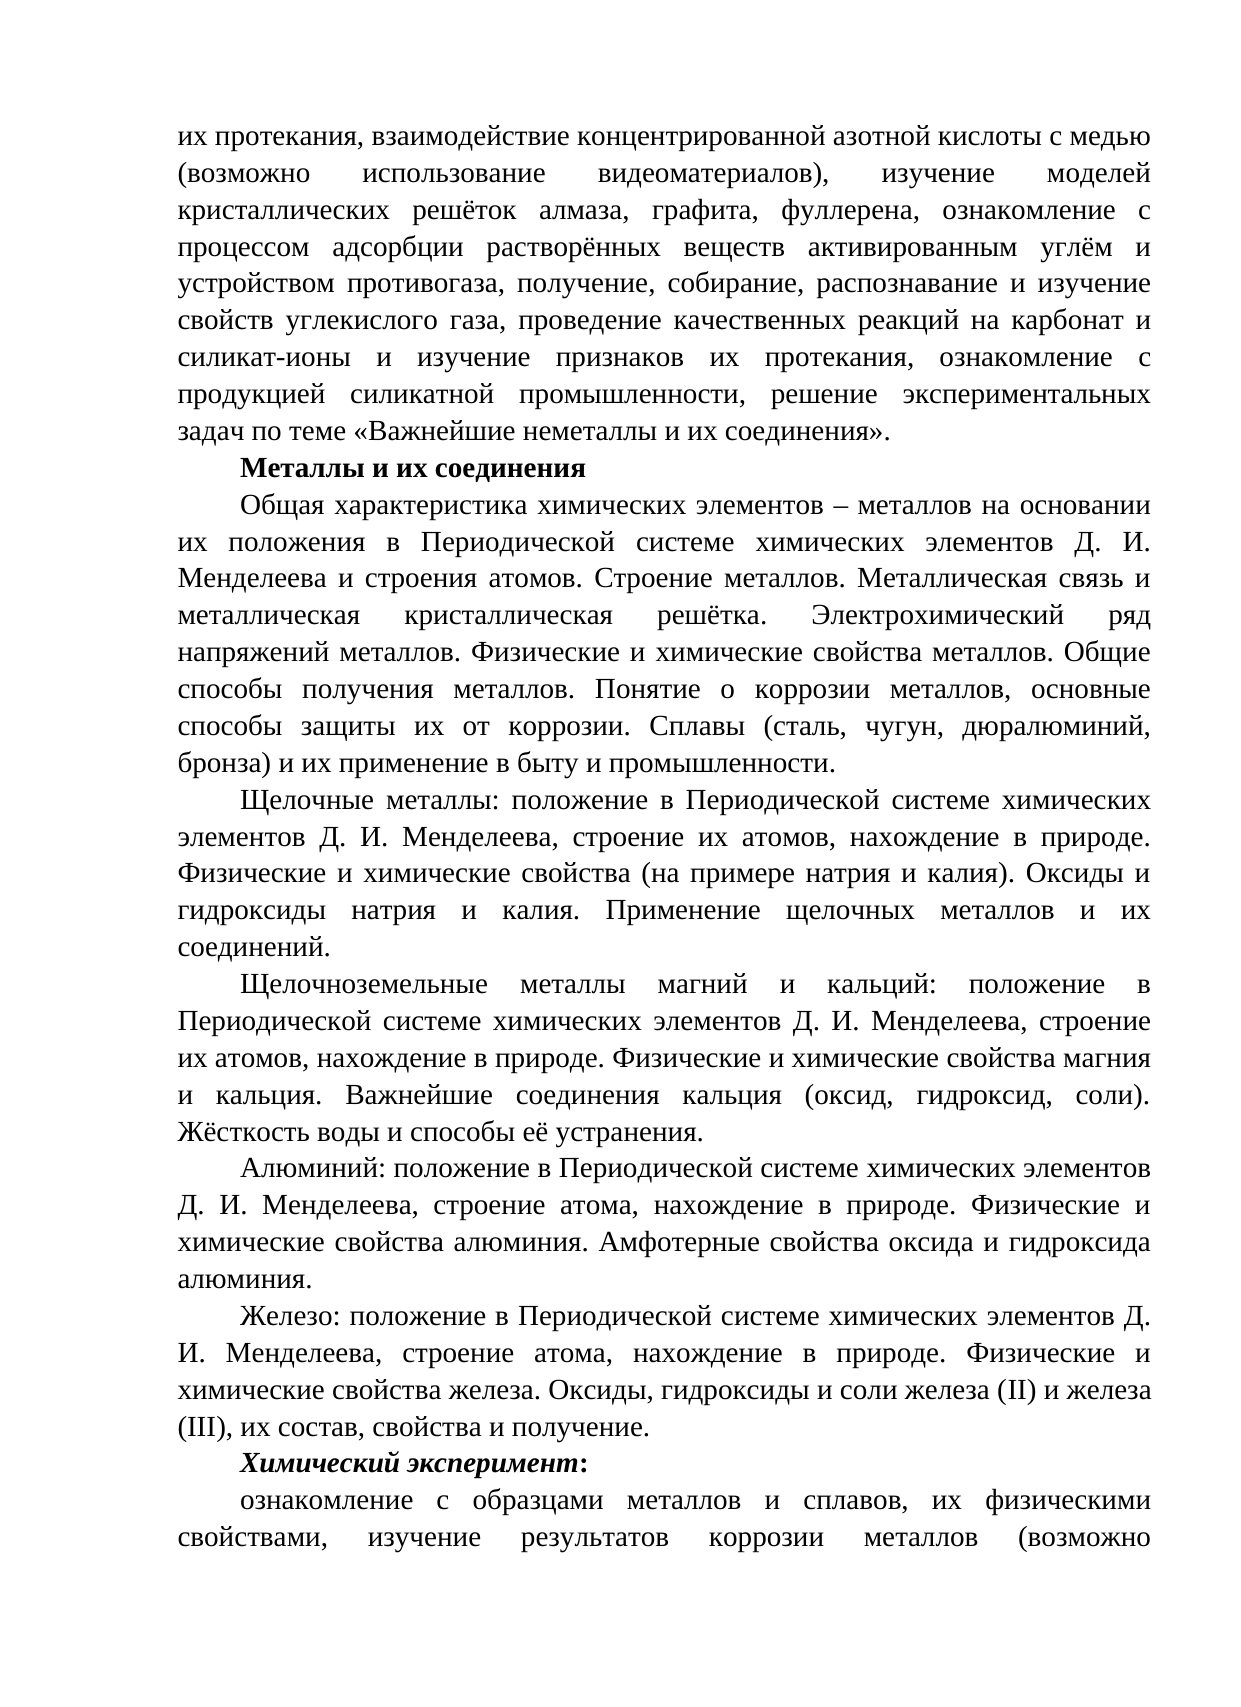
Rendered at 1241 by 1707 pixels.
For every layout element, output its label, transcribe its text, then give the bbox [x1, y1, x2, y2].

text Химический эксперимент: [177, 1446, 1152, 1479]
text Щелочноземельные металлы магний и кальций: положение в Периодической системе химических элементов Д. И. Менделеева, строение их атомов, нахождение в природе. Физические и химические свойства магния и кальция. Важнейшие соединения кальция (оксид, гидроксид, соли). Жёсткость воды и способы её устранения. [177, 966, 1152, 1147]
text Металлы и их соединения [177, 450, 1152, 483]
text Железо: положение в Периодической системе химических элементов Д. И. Менделеева, строение атома, нахождение в природе. Физические и химические свойства железа. Оксиды, гидроксиды и соли железа (II) и железа (III), их состав, свойства и получение. [177, 1298, 1152, 1442]
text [177, 1482, 1152, 1553]
text Щелочные металлы: положение в Периодической системе химических элементов Д. И. Менделеева, строение их атомов, нахождение в природе. Физические и химические свойства (на примере натрия и калия). Оксиды и гидроксиды натрия и калия. Применение щелочных металлов и их соединений. [177, 782, 1152, 963]
text Общая характеристика химических элементов – металлов на основании их положения в Периодической системе химических элементов Д. И. Менделеева и строения атомов. Строение металлов. Металлическая связь и металлическая кристаллическая решётка. Электрохимический ряд напряжений металлов. Физические и химические свойства металлов. Общие способы получения металлов. Понятие о коррозии металлов, основные способы защиты их от коррозии. Сплавы (сталь, чугун, дюралюминий, бронза) и их применение в быту и промышленности. [177, 487, 1152, 778]
text Алюминий: положение в Периодической системе химических элементов Д. И. Менделеева, строение атома, нахождение в природе. Физические и химические свойства алюминия. Амфотерные свойства оксида и гидроксида алюминия. [177, 1151, 1152, 1295]
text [177, 118, 1152, 447]
